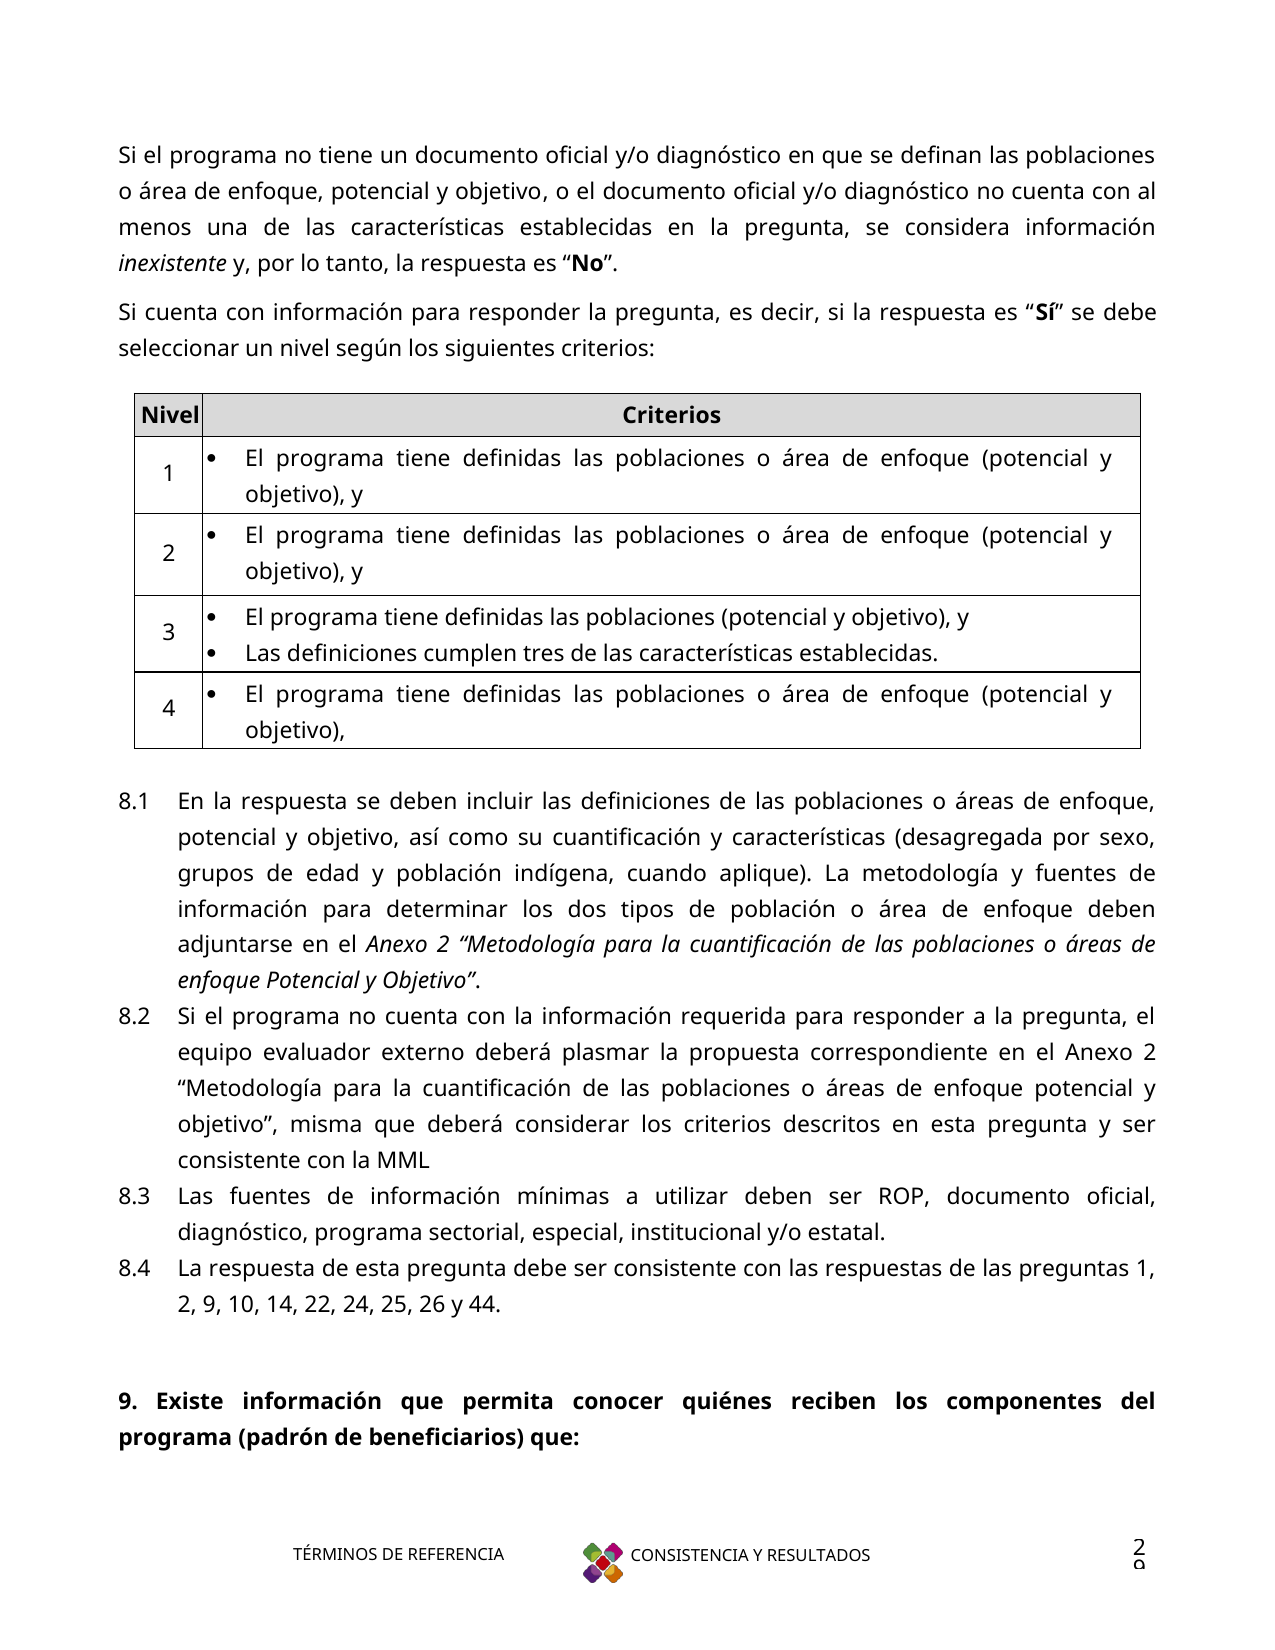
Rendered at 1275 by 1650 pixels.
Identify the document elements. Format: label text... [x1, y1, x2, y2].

table_cell 1 [135, 437, 202, 513]
list En la respuesta se deben incluir las definiciones de las poblaciones o áreas de enfoque, potencial y objetivo, así como su cuantificación y características (desagregada por sexo, grupos de edad y población indígena, cuando aplique). La metodología y fuentes de información para determinar los dos tipos de población o área de enfoque deben adjuntarse en el Anexo 2 “Metodología para la cuantificación de las poblaciones o áreas de enfoque Potencial y Objetivo”. [118, 785, 1157, 996]
list Las fuentes de información mínimas a utilizar deben ser ROP, documento oficial, diagnóstico, programa sectorial, especial, institucional y/o estatal. [118, 1180, 1157, 1247]
list Existe información que permita conocer quiénes reciben los componentes del programa (padrón de beneficiarios) que: [118, 1385, 1157, 1452]
list Si el programa no cuenta con la información requerida para responder a la pregunta, el equipo evaluador externo deberá plasmar la propuesta correspondiente en el Anexo 2 “Metodología para la cuantificación de las poblaciones o áreas de enfoque potencial y objetivo”, misma que deberá considerar los criterios descritos en esta pregunta y ser consistente con la MML [118, 1000, 1157, 1175]
table_header Nivel [135, 394, 202, 436]
text Si cuenta con información para responder la pregunta, es decir, si la respuesta es “Sí” se debe seleccionar un nivel según los siguientes criterios: [118, 296, 1157, 363]
table_cell 3 [135, 596, 202, 671]
table_cell 2 [135, 514, 202, 594]
picture [566, 1535, 661, 1593]
table_cell El programa tiene definidas las poblaciones (potencial y objetivo), y Las definiciones cumplen tres de las características establecidas. [203, 596, 1140, 671]
list La respuesta de esta pregunta debe ser consistente con las respuestas de las preguntas 1, 2, 9, 10, 14, 22, 24, 25, 26 y 44. [118, 1252, 1157, 1319]
table_header Criterios [203, 394, 1140, 436]
table_cell El programa tiene definidas las poblaciones o área de enfoque (potencial y objetivo), y Las definiciones cumplen con dos de las características establecidas. [203, 514, 1140, 594]
table_cell 4 [135, 673, 202, 747]
table_cell El programa tiene definidas las poblaciones o área de enfoque (potencial y objetivo), Las definiciones cumplen todas las características establecidas. [203, 673, 1140, 747]
text Si el programa no tiene un documento oficial y/o diagnóstico en que se definan las poblaciones o área de enfoque, potencial y objetivo, o el documento oficial y/o diagnóstico no cuenta con al menos una de las características establecidas en la pregunta, se considera información inexistente y, por lo tanto, la respuesta es “No”. [118, 139, 1157, 278]
table_cell El programa tiene definidas las poblaciones o área de enfoque (potencial y objetivo), y Las definiciones cumplen con una de las características establecidas. [203, 437, 1140, 513]
